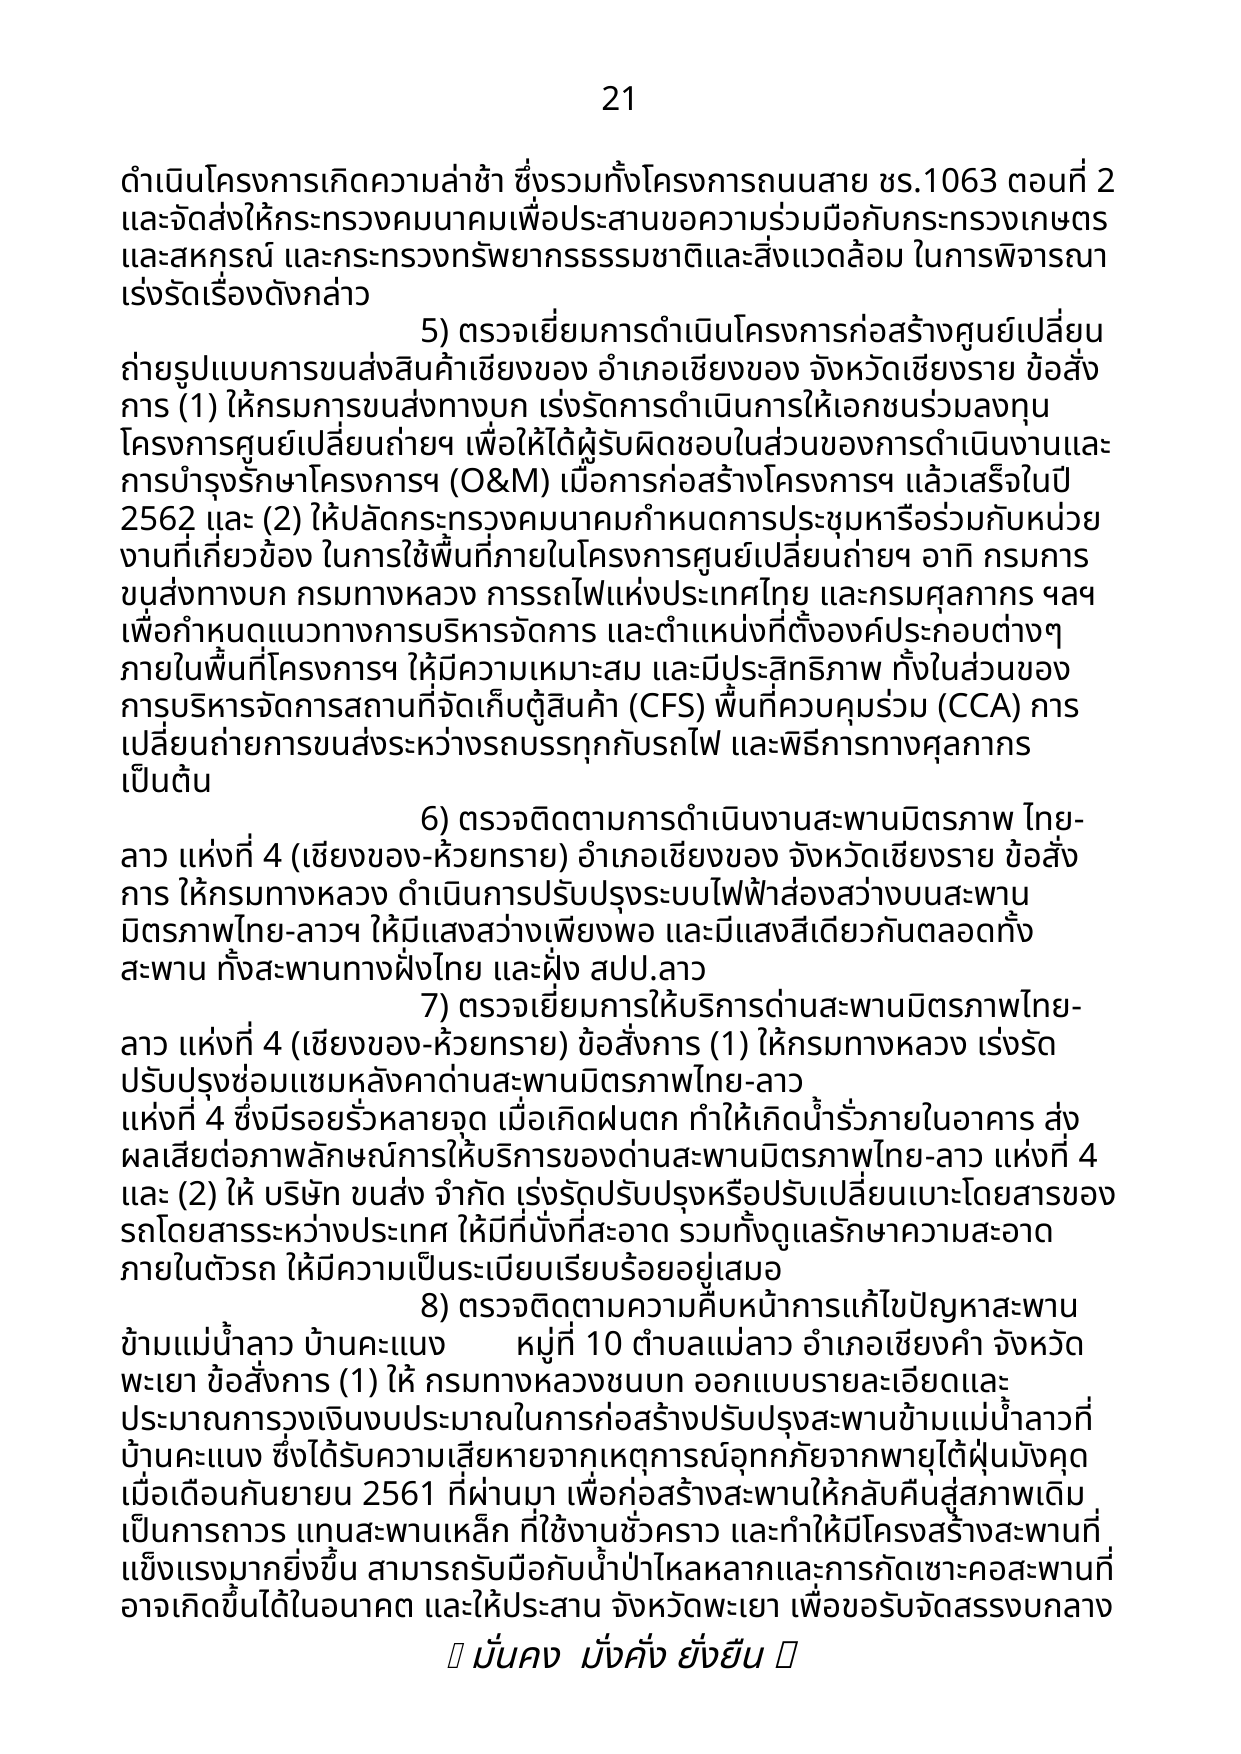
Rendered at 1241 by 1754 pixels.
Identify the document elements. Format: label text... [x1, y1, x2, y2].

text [120, 163, 1120, 313]
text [120, 1288, 1120, 1625]
text 7) ตรวจเยี่ยมการให้บริการด่านสะพานมิตรภาพไทย-ลาว แห่งที่ 4 (เชียงของ-ห้วยทราย) ข้อสั่งการ (1) ให้กรมทางหลวง เร่งรัดปรับปรุงซ่อมแซมหลังคาด่านสะพานมิตรภาพไทย-ลาว [120, 988, 1120, 1100]
text แห่งที่ 4 ซึ่งมีรอยรั่วหลายจุด เมื่อเกิดฝนตก ทำให้เกิดน้ำรั่วภายในอาคาร ส่งผลเสียต่อภาพลักษณ์การให้บริการของด่านสะพานมิตรภาพไทย-ลาว แห่งที่ 4 และ (2) ให้ บริษัท ขนส่ง จำกัด เร่งรัดปรับปรุงหรือปรับเปลี่ยนเบาะโดยสารของรถโดยสารระหว่างประเทศ ให้มีที่นั่งที่สะอาด รวมทั้งดูแลรักษาความสะอาดภายในตัวรถ ให้มีความเป็นระเบียบเรียบร้อยอยู่เสมอ [120, 1100, 1120, 1288]
text 6) ตรวจติดตามการดำเนินงานสะพานมิตรภาพ ไทย-ลาว แห่งที่ 4 (เชียงของ-ห้วยทราย) อำเภอเชียงของ จังหวัดเชียงราย ข้อสั่งการ ให้กรมทางหลวง ดำเนินการปรับปรุงระบบไฟฟ้าส่องสว่างบนสะพานมิตรภาพไทย-ลาวฯ ให้มีแสงสว่างเพียงพอ และมีแสงสีเดียวกันตลอดทั้งสะพาน ทั้งสะพานทางฝั่งไทย และฝั่ง สปป.ลาว [120, 800, 1120, 988]
text 5) ตรวจเยี่ยมการดำเนินโครงการก่อสร้างศูนย์เปลี่ยนถ่ายรูปแบบการขนส่งสินค้าเชียงของ อำเภอเชียงของ จังหวัดเชียงราย ข้อสั่งการ (1) ให้กรมการขนส่งทางบก เร่งรัดการดำเนินการให้เอกชนร่วมลงทุนโครงการศูนย์เปลี่ยนถ่ายฯ เพื่อให้ได้ผู้รับผิดชอบในส่วนของการดำเนินงานและการบำรุงรักษาโครงการฯ (O&M) เมื่อการก่อสร้างโครงการฯ แล้วเสร็จในปี 2562 และ (2) ให้ปลัดกระทรวงคมนาคมกำหนดการประชุมหารือร่วมกับหน่วยงานที่เกี่ยวข้อง ในการใช้พื้นที่ภายในโครงการศูนย์เปลี่ยนถ่ายฯ อาทิ กรมการขนส่งทางบก กรมทางหลวง การรถไฟแห่งประเทศไทย และกรมศุลกากร ฯลฯ เพื่อกำหนดแนวทางการบริหารจัดการ และตำแหน่งที่ตั้งองค์ประกอบต่างๆ ภายในพื้นที่โครงการฯ ให้มีความเหมาะสม และมีประสิทธิภาพ ทั้งในส่วนของการบริหารจัดการสถานที่จัดเก็บตู้สินค้า (CFS) พื้นที่ควบคุมร่วม (CCA) การเปลี่ยนถ่ายการขนส่งระหว่างรถบรรทุกกับรถไฟ และพิธีการทางศุลกากร เป็นต้น [120, 313, 1120, 800]
